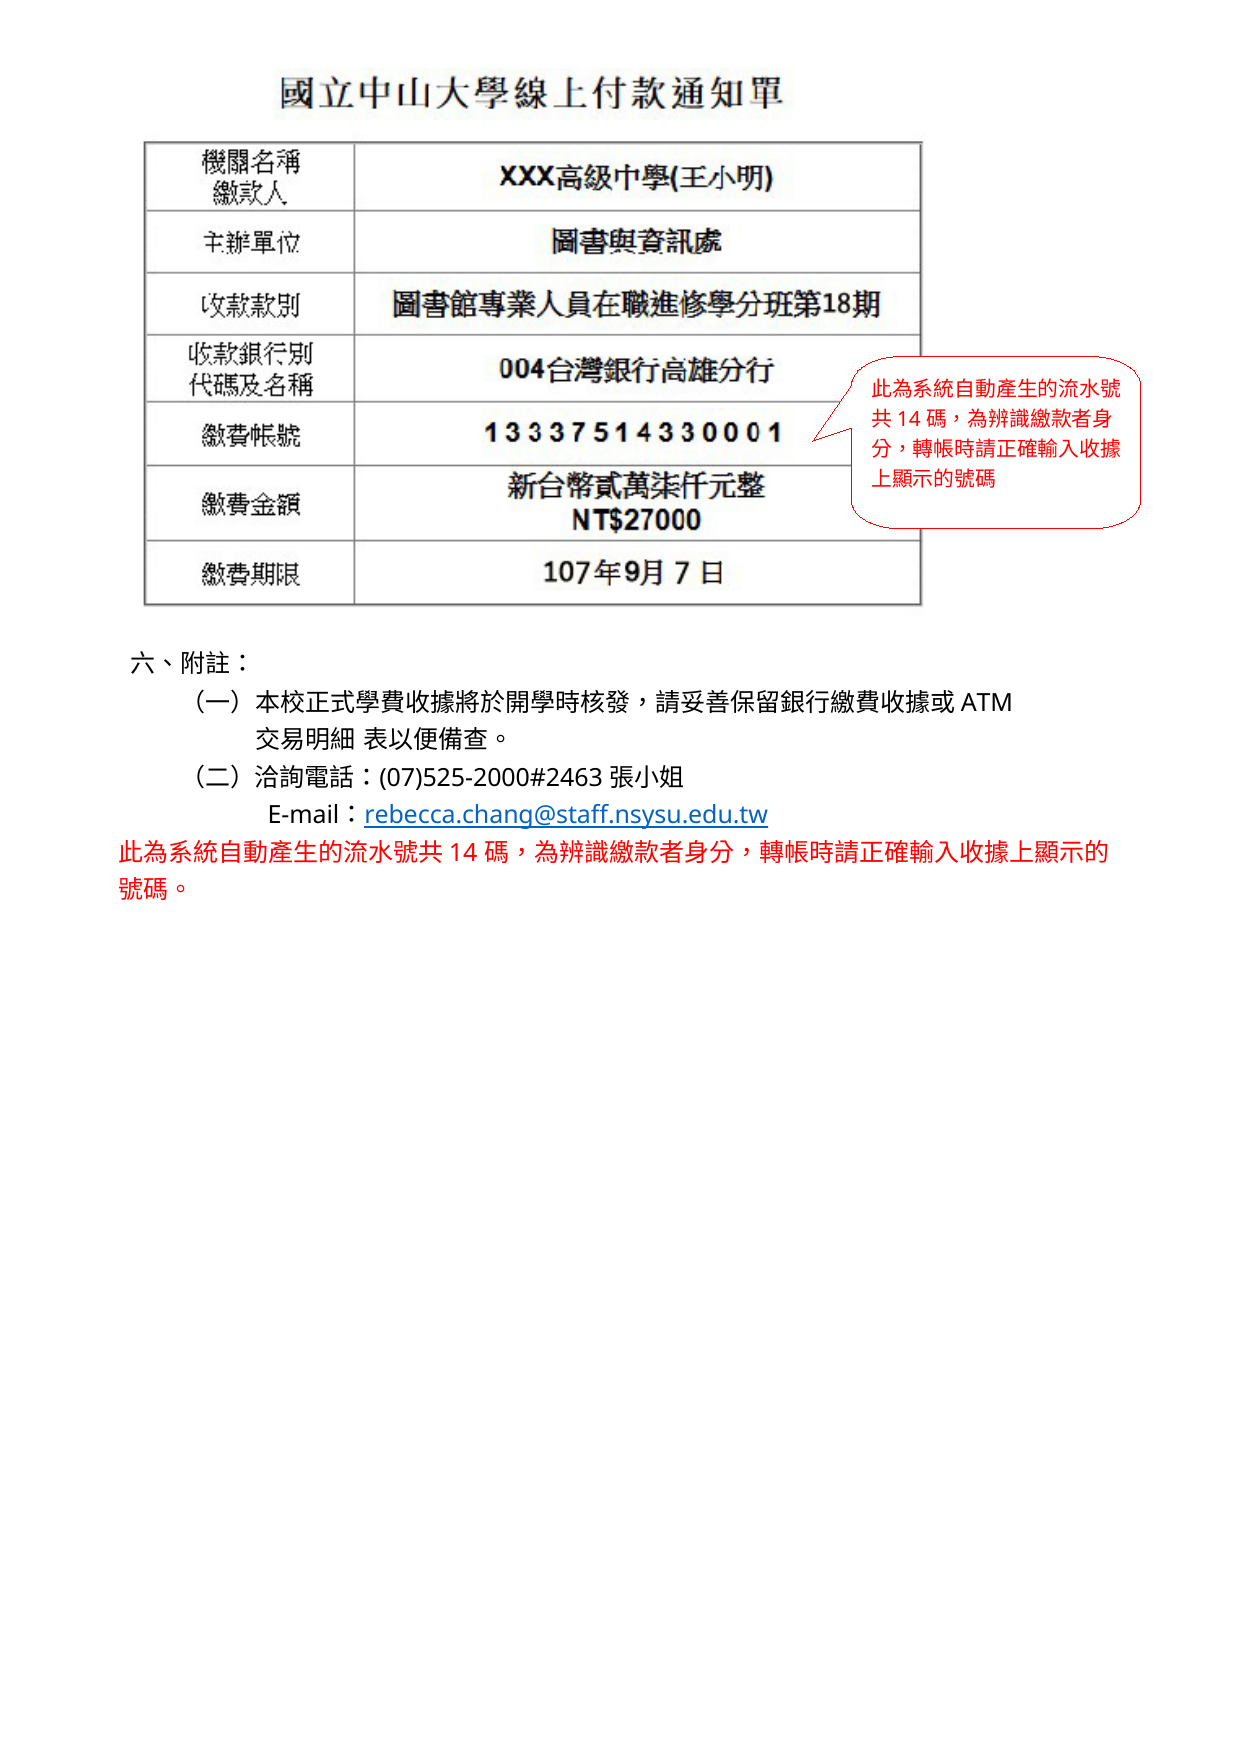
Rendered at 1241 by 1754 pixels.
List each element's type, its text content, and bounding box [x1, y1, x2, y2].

text 此為系統自動產生的流水號共 14 碼，為辨識繳款者身分，轉帳時請正確輸入收據上顯示的號碼。 [118, 832, 1122, 907]
text （一）本校正式學費收據將於開學時核發，請妥善保留銀行繳費收據或 ATM 交易明細 表以便備查。 [180, 682, 1020, 757]
picture [118, 42, 1120, 643]
text 六、附註： [130, 643, 1122, 680]
text E-mail：rebecca.chang@staff.nsysu.edu.tw [267, 794, 1122, 832]
text （二）洽詢電話：(07)525-2000#2463 張小姐 [180, 757, 1122, 794]
